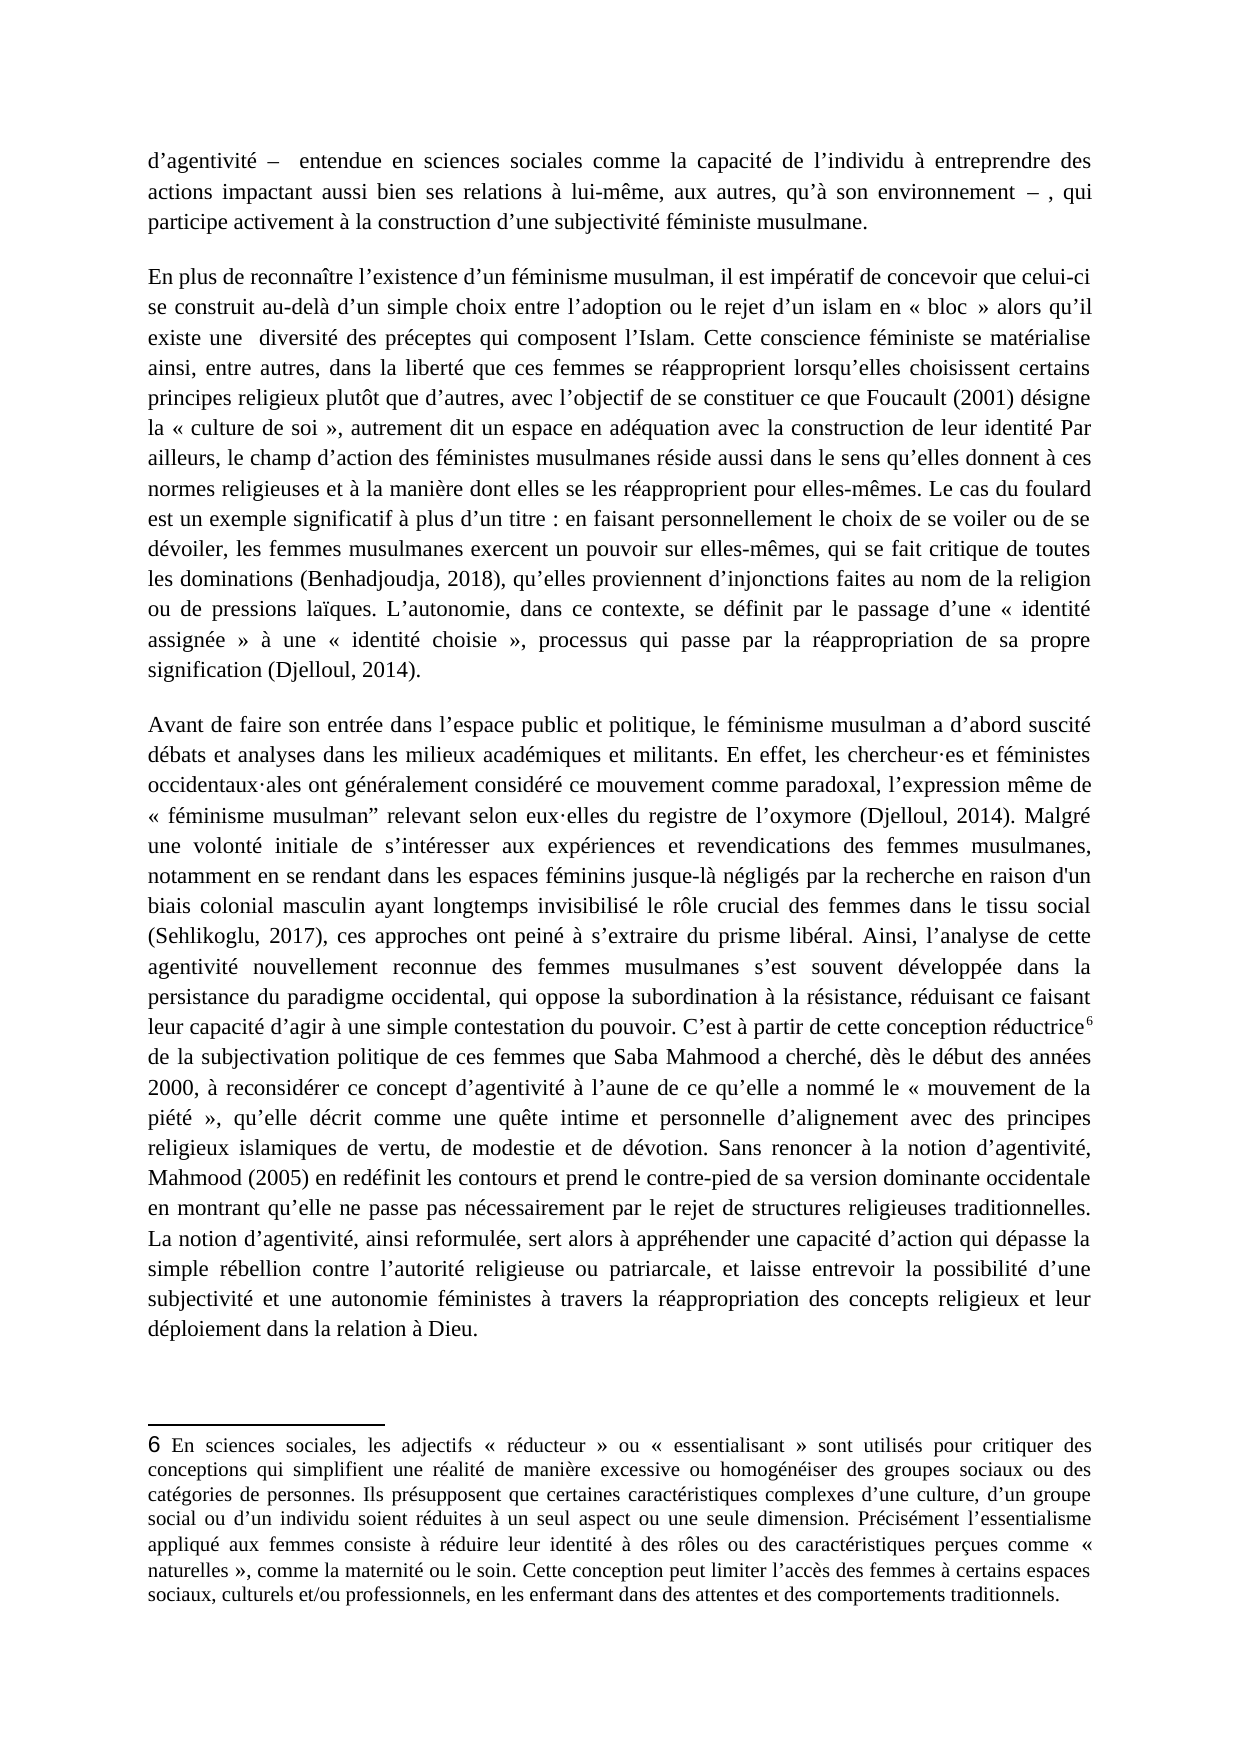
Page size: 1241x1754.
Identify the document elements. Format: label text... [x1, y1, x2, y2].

text Avant de faire son entrée dans l’espace public et politique, le féminisme musulman a d’abord suscité débats et analyses dans les milieux académiques et militants. En effet, les chercheur·es et féministes occidentaux·ales ont généralement considéré ce mouvement comme paradoxal, l’expression même de « féminisme musulman” relevant selon eux·elles du registre de l’oxymore (Djelloul, 2014). Malgré une volonté initiale de s’intéresser aux expériences et revendications des femmes musulmanes, notamment en se rendant dans les espaces féminins jusque-là négligés par la recherche en raison d'un biais colonial masculin ayant longtemps invisibilisé le rôle crucial des femmes dans le tissu social (Sehlikoglu, 2017), ces approches ont peiné à s’extraire du prisme libéral. Ainsi, l’analyse de cette agentivité nouvellement reconnue des femmes musulmanes s’est souvent développée dans la persistance du paradigme occidental, qui oppose la subordination à la résistance, réduisant ce faisant leur capacité d’agir à une simple contestation du pouvoir. C’est à partir de cette conception réductrice de la subjectivation politique de ces femmes que Saba Mahmood a cherché, dès le début des années 2000, à reconsidérer ce concept d’agentivité à l’aune de ce qu’elle a nommé le « mouvement de la piété », qu’elle décrit comme une quête intime et personnelle d’alignement avec des principes religieux islamiques de vertu, de modestie et de dévotion. Sans renoncer à la notion d’agentivité, Mahmood (2005) en redéfinit les contours et prend le contre-pied de sa version dominante occidentale en montrant qu’elle ne passe pas nécessairement par le rejet de structures religieuses traditionnelles. La notion d’agentivité, ainsi reformulée, sert alors à appréhender une capacité d’action qui dépasse la simple rébellion contre l’autorité religieuse ou patriarcale, et laisse entrevoir la possibilité d’une subjectivité et une autonomie féministes à travers la réappropriation des concepts religieux et leur déploiement dans la relation à Dieu. [148, 711, 1093, 1342]
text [148, 148, 1093, 234]
text En plus de reconnaître l’existence d’un féminisme musulman, il est impératif de concevoir que celui-ci se construit au-delà d’un simple choix entre l’adoption ou le rejet d’un islam en « bloc » alors qu’il existe une diversité des préceptes qui composent l’Islam. Cette conscience féministe se matérialise ainsi, entre autres, dans la liberté que ces femmes se réapproprient lorsqu’elles choisissent certains principes religieux plutôt que d’autres, avec l’objectif de se constituer ce que Foucault (2001) désigne la « culture de soi », autrement dit un espace en adéquation avec la construction de leur identité Par ailleurs, le champ d’action des féministes musulmanes réside aussi dans le sens qu’elles donnent à ces normes religieuses et à la manière dont elles se les réapproprient pour elles-mêmes. Le cas du foulard est un exemple significatif à plus d’un titre : en faisant personnellement le choix de se voiler ou de se dévoiler, les femmes musulmanes exercent un pouvoir sur elles-mêmes, qui se fait critique de toutes les dominations (Benhadjoudja, 2018), qu’elles proviennent d’injonctions faites au nom de la religion ou de pressions laïques. L’autonomie, dans ce contexte, se définit par le passage d’une « identité assignée » à une « identité choisie », processus qui passe par la réappropriation de sa propre signification (Djelloul, 2014). [148, 263, 1093, 682]
